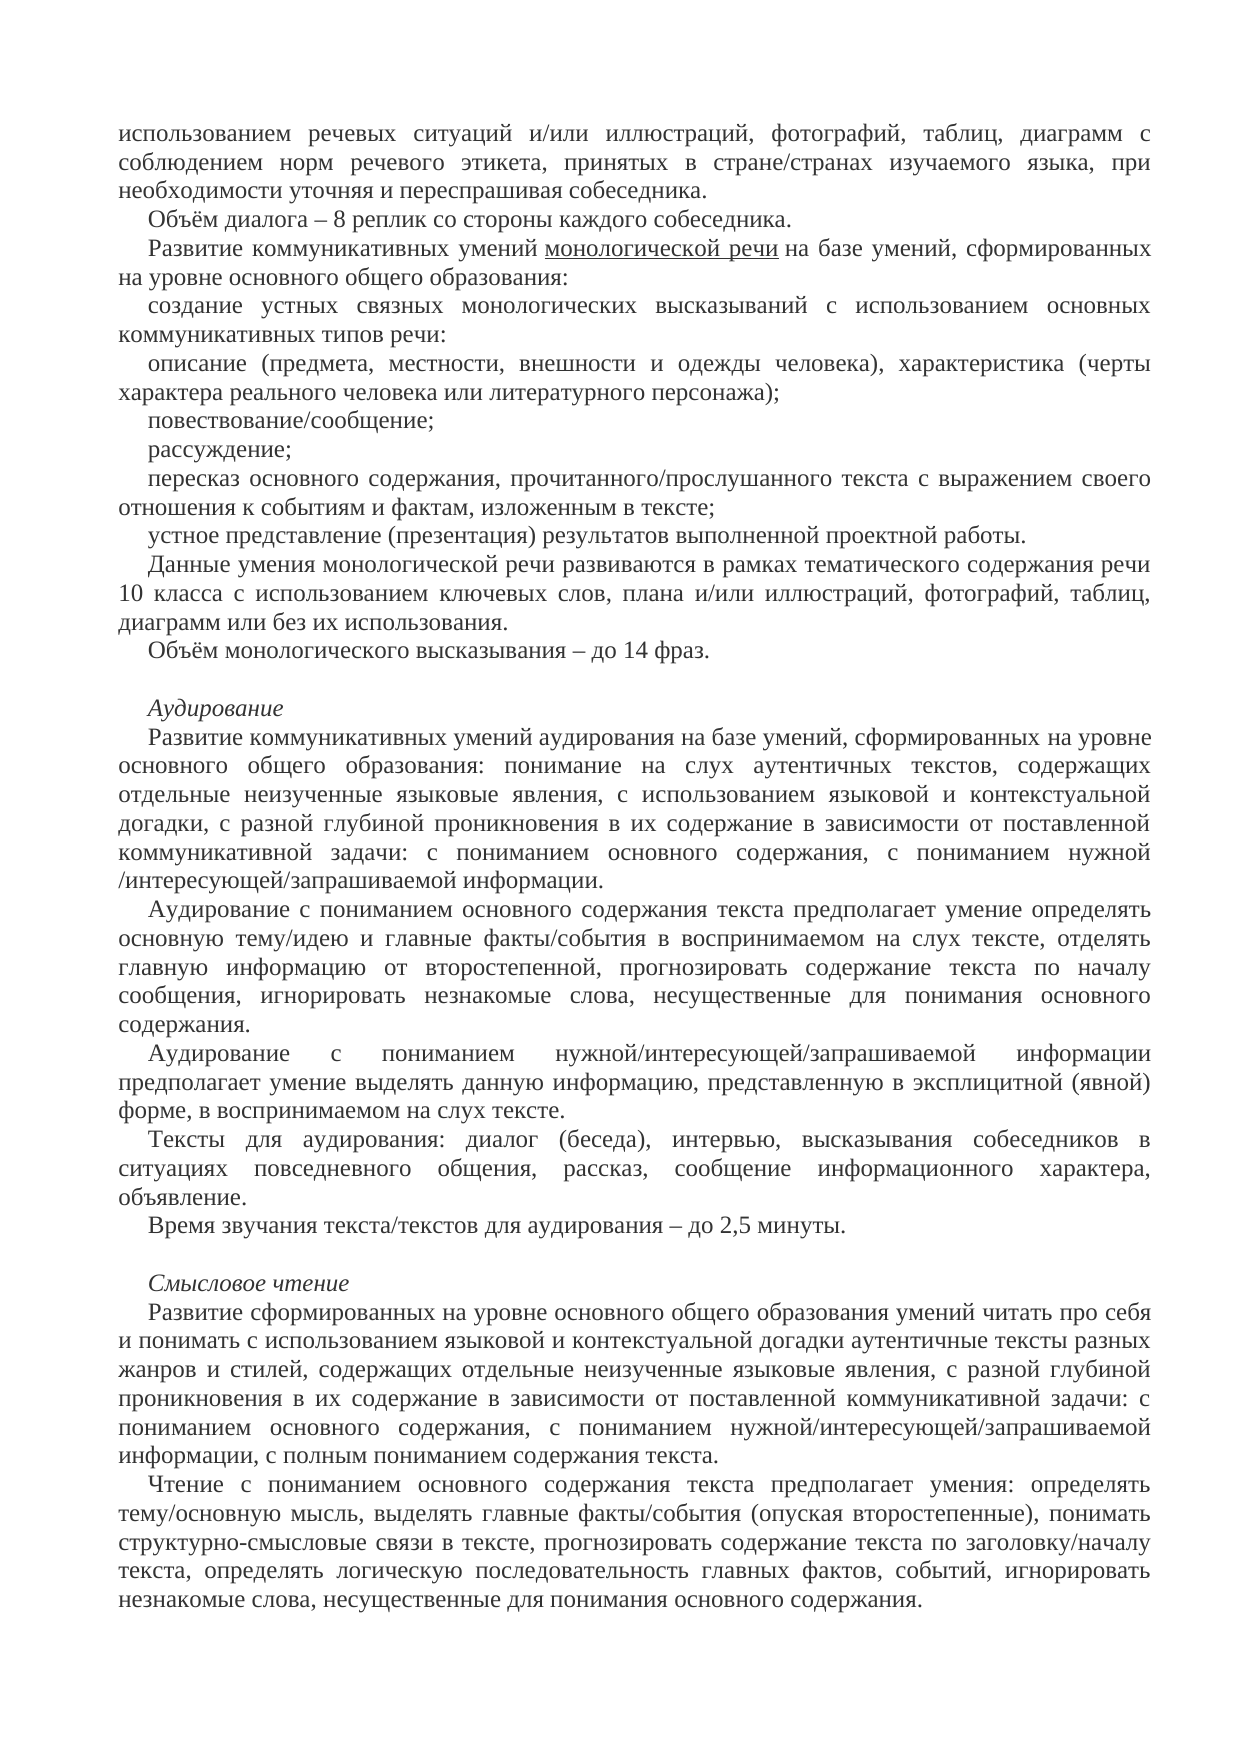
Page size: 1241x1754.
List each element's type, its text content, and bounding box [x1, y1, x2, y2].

text Объём диалога – 8 реплик со стороны каждого собеседника. [118, 204, 1152, 233]
text Развитие сформированных на уровне основного общего образования умений читать про себя и понимать с использованием языковой и контекстуальной догадки аутентичные тексты разных жанров и стилей, содержащих отдельные неизученные языковые явления, с разной глубиной проникновения в их содержание в зависимости от поставленной коммуникативной задачи: с пониманием основного содержания, с пониманием нужной/интересующей/запрашиваемой информации, с полным пониманием содержания текста. [118, 1297, 1152, 1469]
text Объём монологического высказывания – до 14 фраз. [118, 636, 1152, 664]
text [118, 118, 1152, 204]
text создание устных связных монологических высказываний с использованием основных коммуникативных типов речи: [118, 291, 1152, 348]
text Время звучания текста/текстов для аудирования – до 2,5 минуты. [118, 1211, 1152, 1239]
text Смысловое чтение [118, 1268, 1152, 1297]
text повествование/сообщение; [118, 406, 1152, 434]
text описание (предмета, местности, внешности и одежды человека), характеристика (черты характера реального человека или литературного персонажа); [118, 348, 1152, 406]
text пересказ основного содержания, прочитанного/прослушанного текста с выражением своего отношения к событиям и фактам, изложенным в тексте; [118, 463, 1152, 521]
text Аудирование с пониманием основного содержания текста предполагает умение определять основную тему/идею и главные факты/события в воспринимаемом на слух тексте, отделять главную информацию от второстепенной, прогнозировать содержание текста по началу сообщения, игнорировать незнакомые слова, несущественные для понимания основного содержания. [118, 894, 1152, 1038]
text Чтение с пониманием основного содержания текста предполагает умения: определять тему/основную мысль, выделять главные факты/события (опуская второстепенные), понимать структурно-смысловые связи в тексте, прогнозировать содержание текста по заголовку/началу текста, определять логическую последовательность главных фактов, событий, игнорировать незнакомые слова, несущественные для понимания основного содержания. [118, 1469, 1152, 1613]
text Данные умения монологической речи развиваются в рамках тематического содержания речи 10 класса с использованием ключевых слов, плана и/или иллюстраций, фотографий, таблиц, диаграмм или без их использования. [118, 549, 1152, 636]
text Аудирование с пониманием нужной/интересующей/запрашиваемой информации предполагает умение выделять данную информацию, представленную в эксплицитной (явной) форме, в воспринимаемом на слух тексте. [118, 1038, 1152, 1124]
text Развитие коммуникативных умений аудирования на базе умений, сформированных на уровне основного общего образования: понимание на слух аутентичных текстов, содержащих отдельные неизученные языковые явления, с использованием языковой и контекстуальной догадки, с разной глубиной проникновения в их содержание в зависимости от поставленной коммуникативной задачи: с пониманием основного содержания, с пониманием нужной /интересующей/запрашиваемой информации. [118, 722, 1152, 894]
text рассуждение; [118, 434, 1152, 463]
text Аудирование [118, 693, 1152, 722]
text Тексты для аудирования: диалог (беседа), интервью, высказывания собеседников в ситуациях повседневного общения, рассказ, сообщение информационного характера, объявление. [118, 1124, 1152, 1211]
text Развитие коммуникативных умений монологической речи на базе умений, сформированных на уровне основного общего образования: [118, 233, 1152, 291]
text устное представление (презентация) результатов выполненной проектной работы. [118, 521, 1152, 549]
